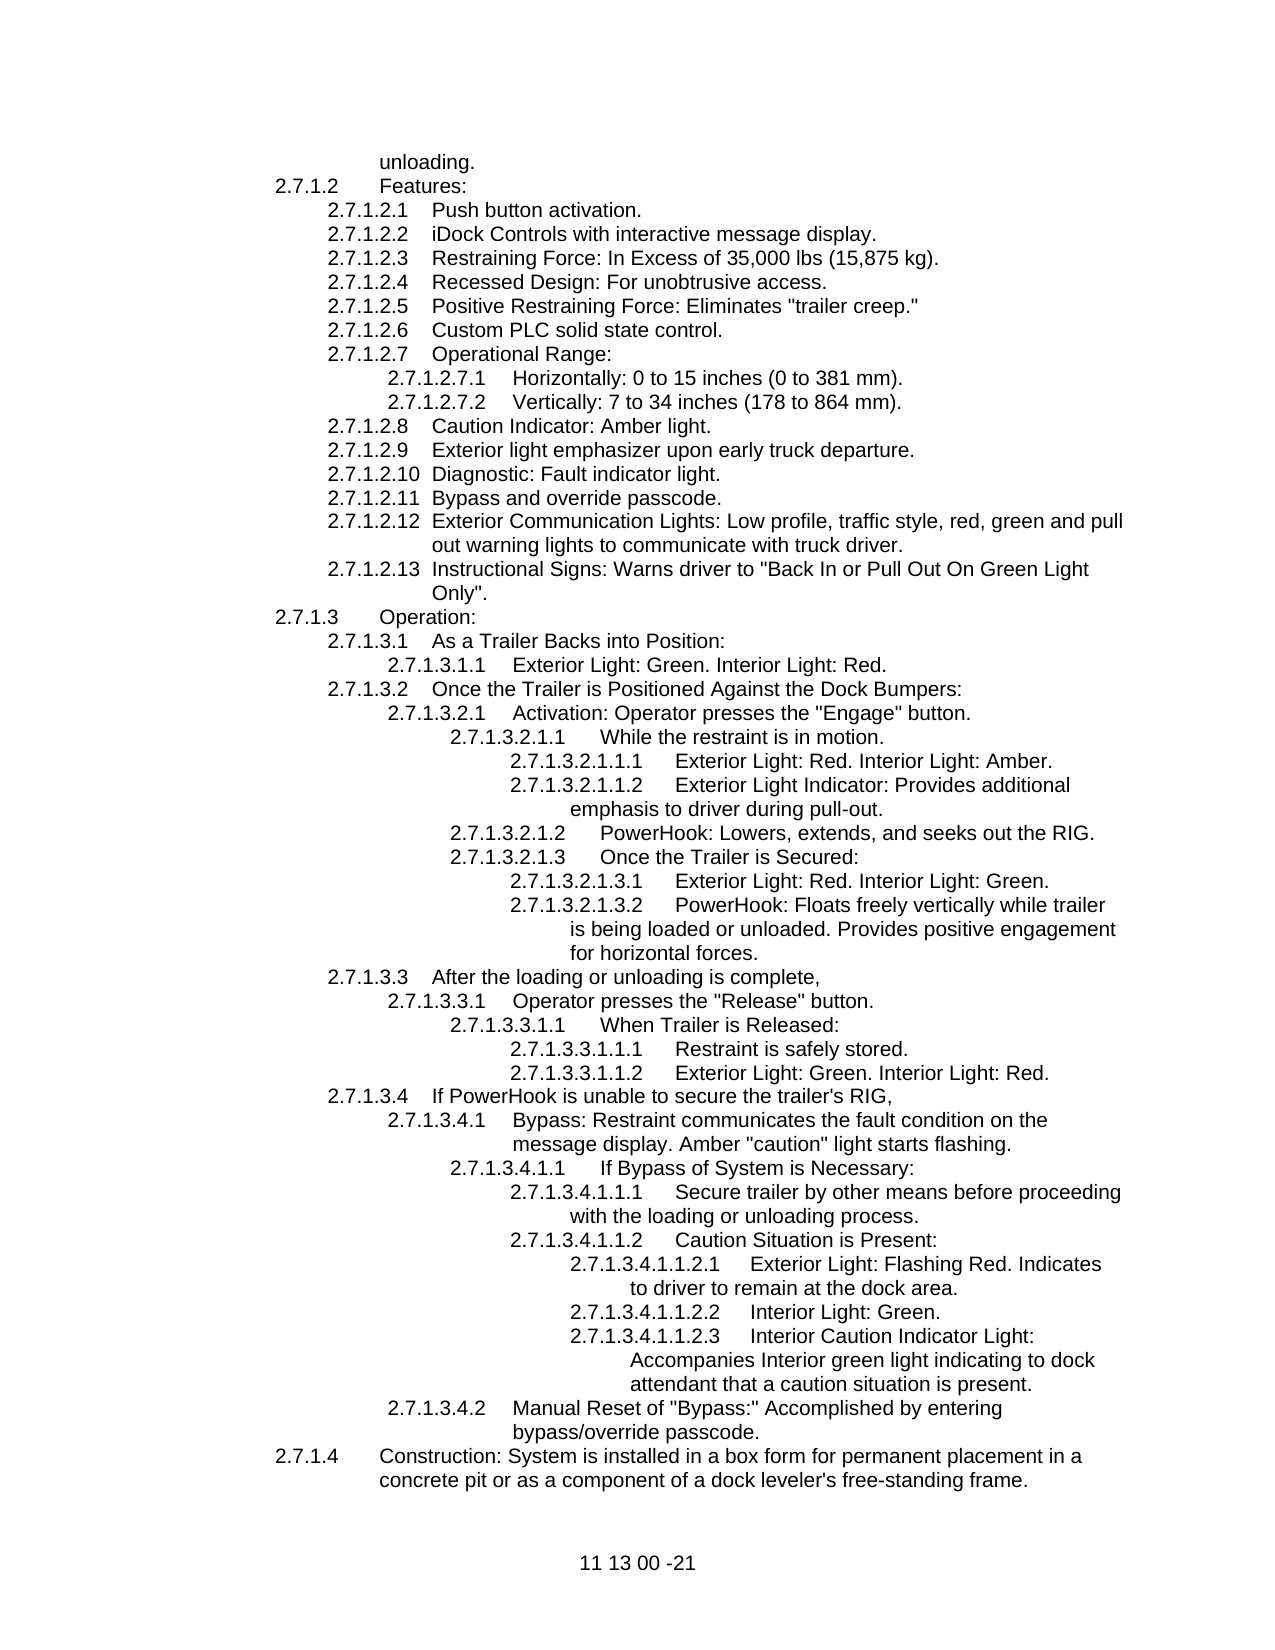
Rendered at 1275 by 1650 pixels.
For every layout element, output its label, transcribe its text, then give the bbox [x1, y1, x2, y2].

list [275, 150, 1125, 174]
list Custom PLC solid state control. [327, 318, 1125, 342]
list Positive Restraining Force: Eliminates "trailer creep." [327, 294, 1125, 318]
list Operation: [275, 605, 1125, 629]
list Exterior Light: Green. Interior Light: Red. [387, 653, 1125, 677]
list Interior Caution Indicator Light: Accompanies Interior green light indicating to dock attendant that a caution situation is present. [570, 1324, 1125, 1396]
list Operator presses the "Release" button. [387, 988, 1125, 1012]
list Exterior Light: Green. Interior Light: Red. [510, 1060, 1125, 1084]
list Operational Range: [327, 342, 1125, 366]
list Activation: Operator presses the "Engage" button. [387, 701, 1125, 725]
list PowerHook: Lowers, extends, and seeks out the RIG. [450, 821, 1125, 845]
list Push button activation. [327, 198, 1125, 222]
list Restraining Force: In Excess of 35,000 lbs (15,875 kg). [327, 246, 1125, 270]
list PowerHook: Floats freely vertically while trailer is being loaded or unloaded. Provides positive engagement for horizontal forces. [510, 893, 1125, 964]
list Once the Trailer is Positioned Against the Dock Bumpers: [327, 677, 1125, 701]
list Bypass and override passcode. [327, 485, 1125, 509]
list Exterior Light Indicator: Provides additional emphasis to driver during pull-out. [510, 773, 1125, 821]
list Once the Trailer is Secured: [450, 845, 1125, 869]
list Instructional Signs: Warns driver to "Back In or Pull Out On Green Light Only". [327, 557, 1125, 605]
list Manual Reset of "Bypass:" Accomplished by entering bypass/override passcode. [387, 1396, 1125, 1444]
list Horizontally: 0 to 15 inches (0 to 381 mm). [387, 366, 1125, 389]
list Exterior Light: Flashing Red. Indicates to driver to remain at the dock area. [570, 1252, 1125, 1300]
list Caution Indicator: Amber light. [327, 413, 1125, 437]
list Restraint is safely stored. [510, 1036, 1125, 1060]
list As a Trailer Backs into Position: [327, 629, 1125, 653]
list Secure trailer by other means before proceeding with the loading or unloading process. [510, 1180, 1125, 1228]
list If Bypass of System is Necessary: [450, 1156, 1125, 1180]
list Vertically: 7 to 34 inches (178 to 864 mm). [387, 389, 1125, 413]
list Exterior Light: Red. Interior Light: Green. [510, 869, 1125, 893]
list Features: [275, 174, 1125, 198]
list Interior Light: Green. [570, 1300, 1125, 1324]
list Exterior light emphasizer upon early truck departure. [327, 437, 1125, 461]
list Diagnostic: Fault indicator light. [327, 461, 1125, 485]
list iDock Controls with interactive message display. [327, 222, 1125, 246]
list Construction: System is installed in a box form for permanent placement in a concrete pit or as a component of a dock leveler's free-standing frame. [275, 1444, 1125, 1492]
list When Trailer is Released: [450, 1012, 1125, 1036]
list Exterior Communication Lights: Low profile, traffic style, red, green and pull out warning lights to communicate with truck driver. [327, 509, 1125, 557]
list Bypass: Restraint communicates the fault condition on the message display. Amber "caution" light starts flashing. [387, 1108, 1125, 1156]
list Caution Situation is Present: [510, 1228, 1125, 1252]
list Exterior Light: Red. Interior Light: Amber. [510, 749, 1125, 773]
list If PowerHook is unable to secure the trailer's RIG, [327, 1084, 1125, 1108]
list Recessed Design: For unobtrusive access. [327, 270, 1125, 294]
list After the loading or unloading is complete, [327, 964, 1125, 988]
list While the restraint is in motion. [450, 725, 1125, 749]
